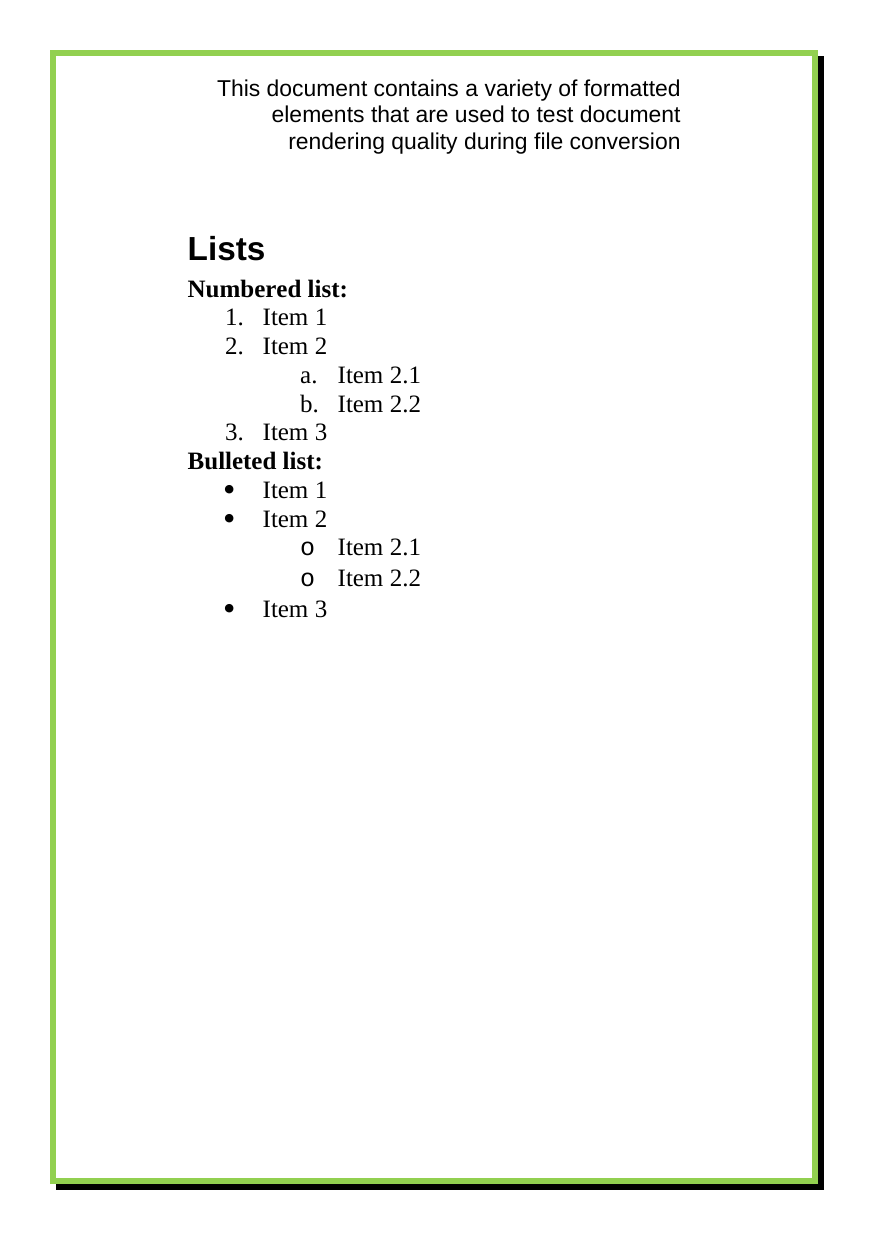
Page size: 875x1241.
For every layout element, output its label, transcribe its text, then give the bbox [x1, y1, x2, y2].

list Item 2.1 [300, 360, 680, 389]
list Item 1 [225, 475, 680, 504]
list Item 2.2 [300, 563, 680, 594]
text Numbered list: [187, 274, 680, 302]
list Item 2.2 [300, 389, 680, 417]
list Item 3 [225, 417, 680, 446]
text Bulleted list: [187, 446, 680, 475]
subtitle Lists [187, 229, 680, 267]
list Item 1 [225, 302, 680, 331]
list Item 2 [225, 331, 680, 360]
list Item 2 [225, 504, 680, 532]
list Item 2.1 [300, 532, 680, 563]
list Item 3 [225, 594, 680, 623]
